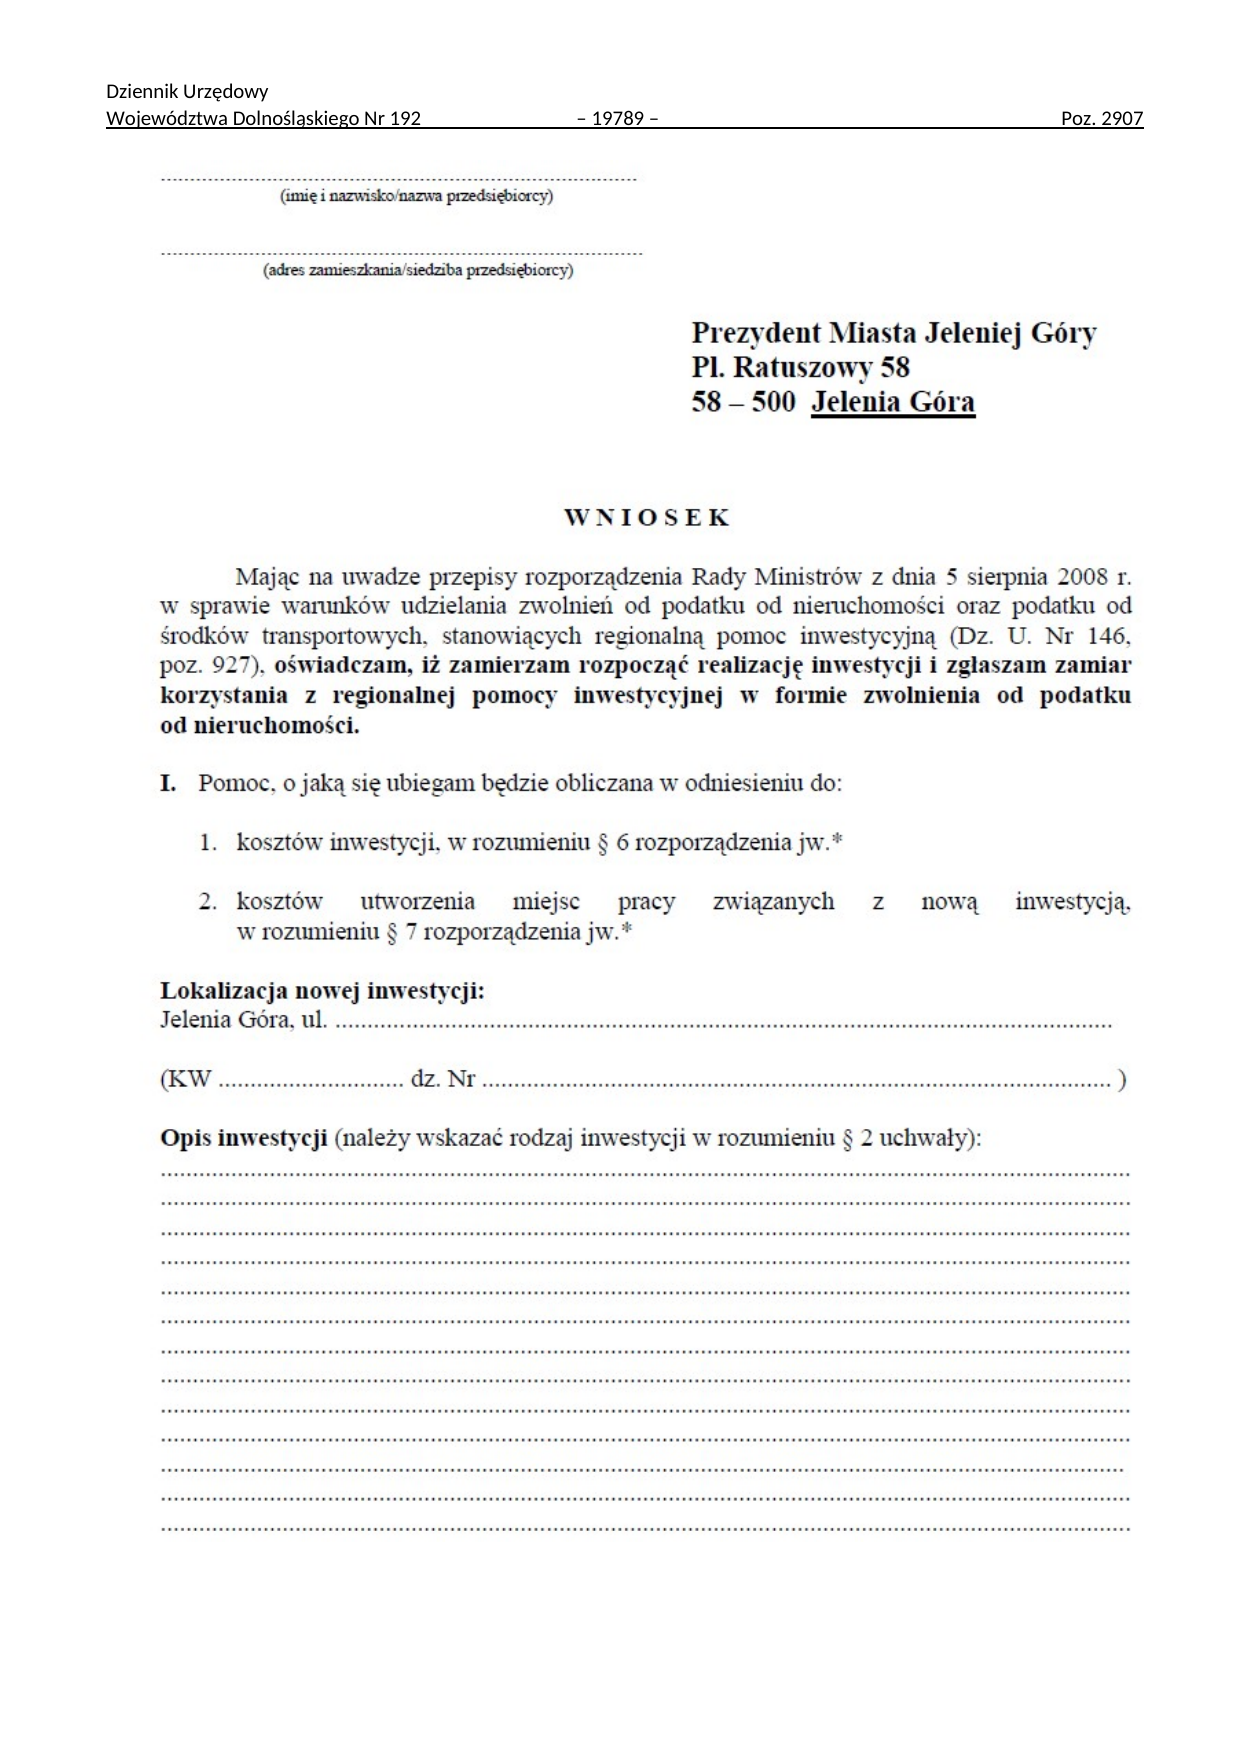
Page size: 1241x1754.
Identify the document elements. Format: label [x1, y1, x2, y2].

picture [118, 160, 1144, 1542]
